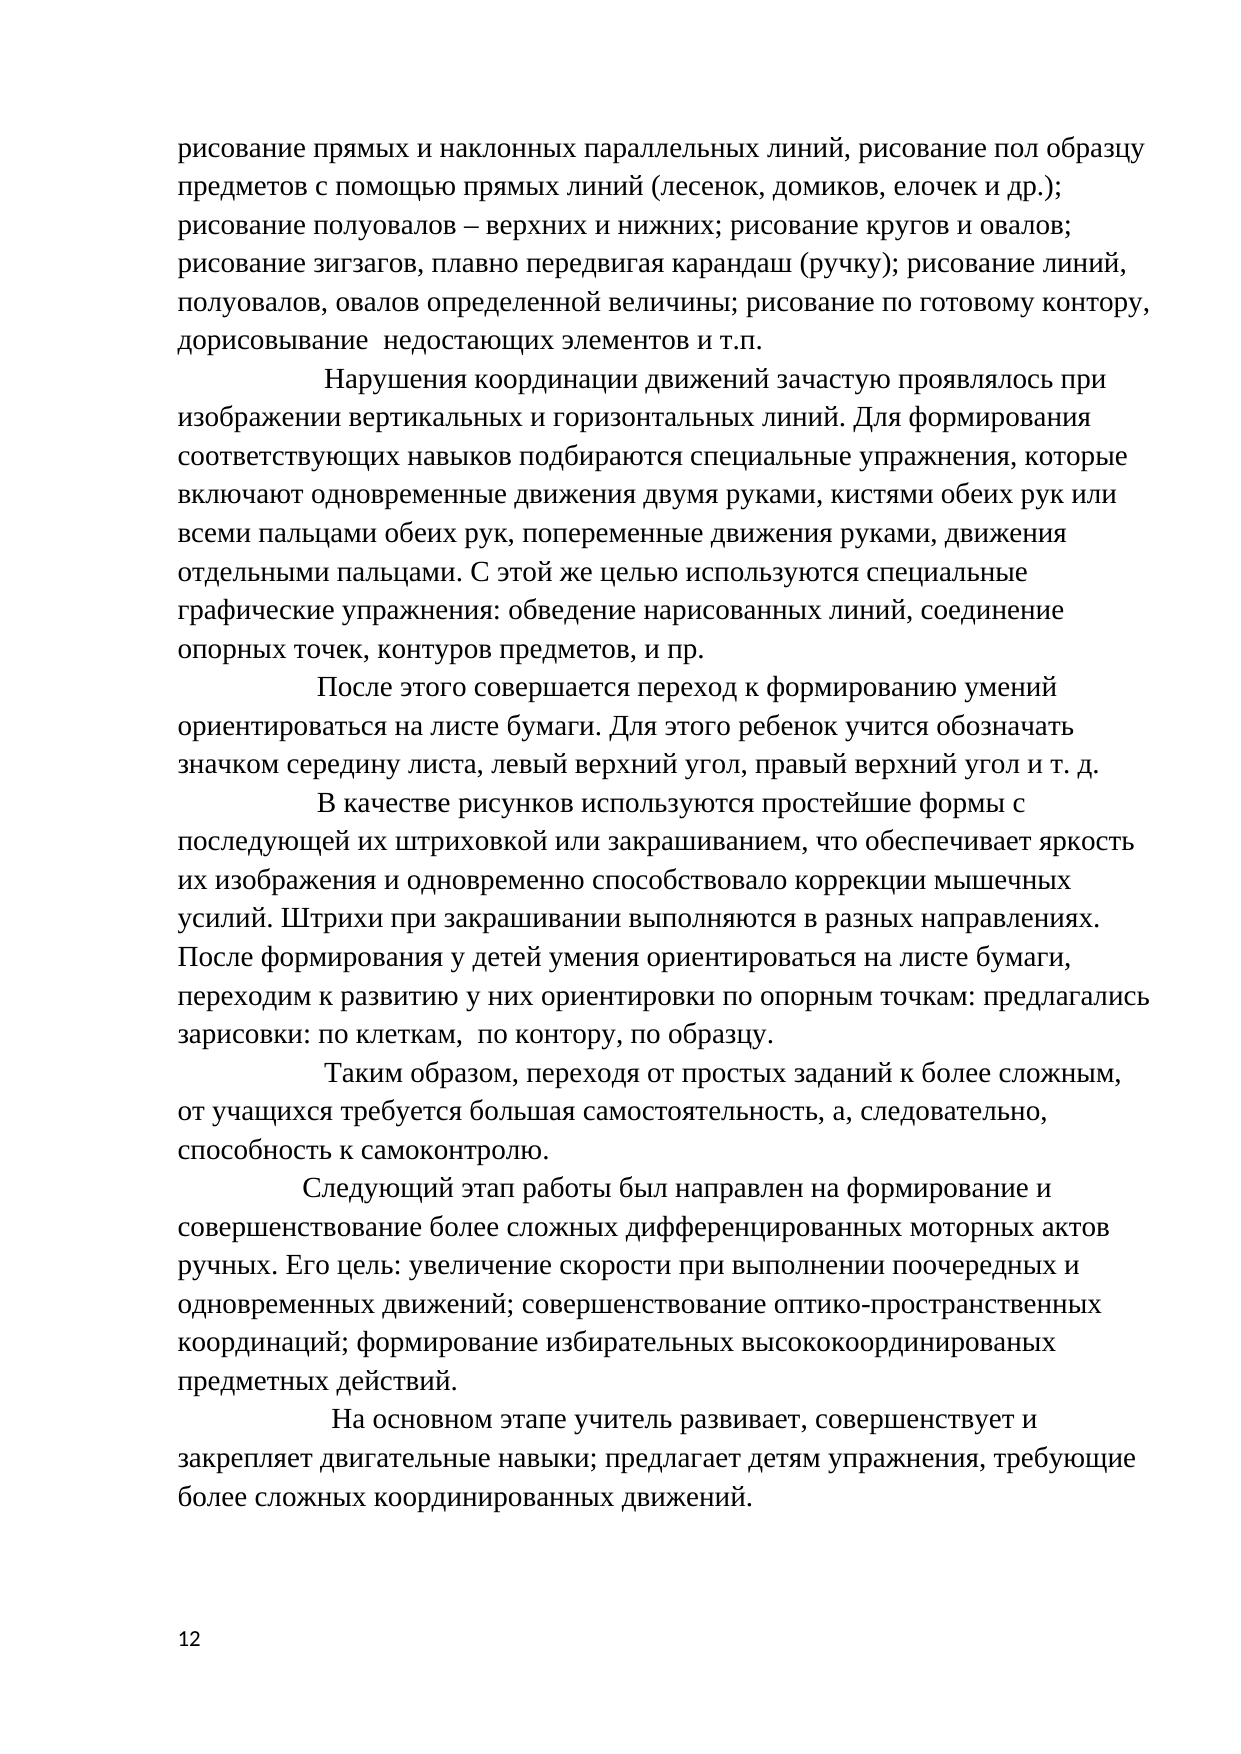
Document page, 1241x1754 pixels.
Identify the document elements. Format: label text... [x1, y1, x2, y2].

text Таким образом, переходя от простых заданий к более сложным, от учащихся требуется большая самостоятельность, а, следовательно, способность к самоконтролю. [177, 1055, 1152, 1165]
text Нарушения координации движений зачастую проявлялось при изображении вертикальных и горизонтальных линий. Для формирования соответствующих навыков подбираются специальные упражнения, которые включают одновременные движения двумя руками, кистями обеих рук или всеми пальцами обеих рук, попеременные движения руками, движения отдельными пальцами. С этой же целью используются специальные графические упражнения: обведение нарисованных линий, соединение опорных точек, контуров предметов, и пр. [177, 361, 1152, 664]
text В качестве рисунков используются простейшие формы с последующей их штриховкой или закрашиванием, что обеспечивает яркость их изображения и одновременно способствовало коррекции мышечных усилий. Штрихи при закрашивании выполняются в разных направлениях. После формирования у детей умения ориентироваться на листе бумаги, переходим к развитию у них ориентировки по опорным точкам: предлагались зарисовки: по клеткам, по контору, по образцу. [177, 785, 1152, 1050]
text Следующий этап работы был направлен на формирование и совершенствование более сложных дифференцированных моторных актов ручных. Его цель: увеличение скорости при выполнении поочередных и одновременных движений; совершенствование оптико-пространственных координаций; формирование избирательных высококоординированых предметных действий. [177, 1170, 1152, 1397]
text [177, 130, 1152, 356]
text На основном этапе учитель развивает, совершенствует и закрепляет двигательные навыки; предлагает детям упражнения, требующие более сложных координированных движений. [177, 1402, 1152, 1512]
text После этого совершается переход к формированию умений ориентироваться на листе бумаги. Для этого ребенок учится обозначать значком середину листа, левый верхний угол, правый верхний угол и т. д. [177, 669, 1152, 780]
